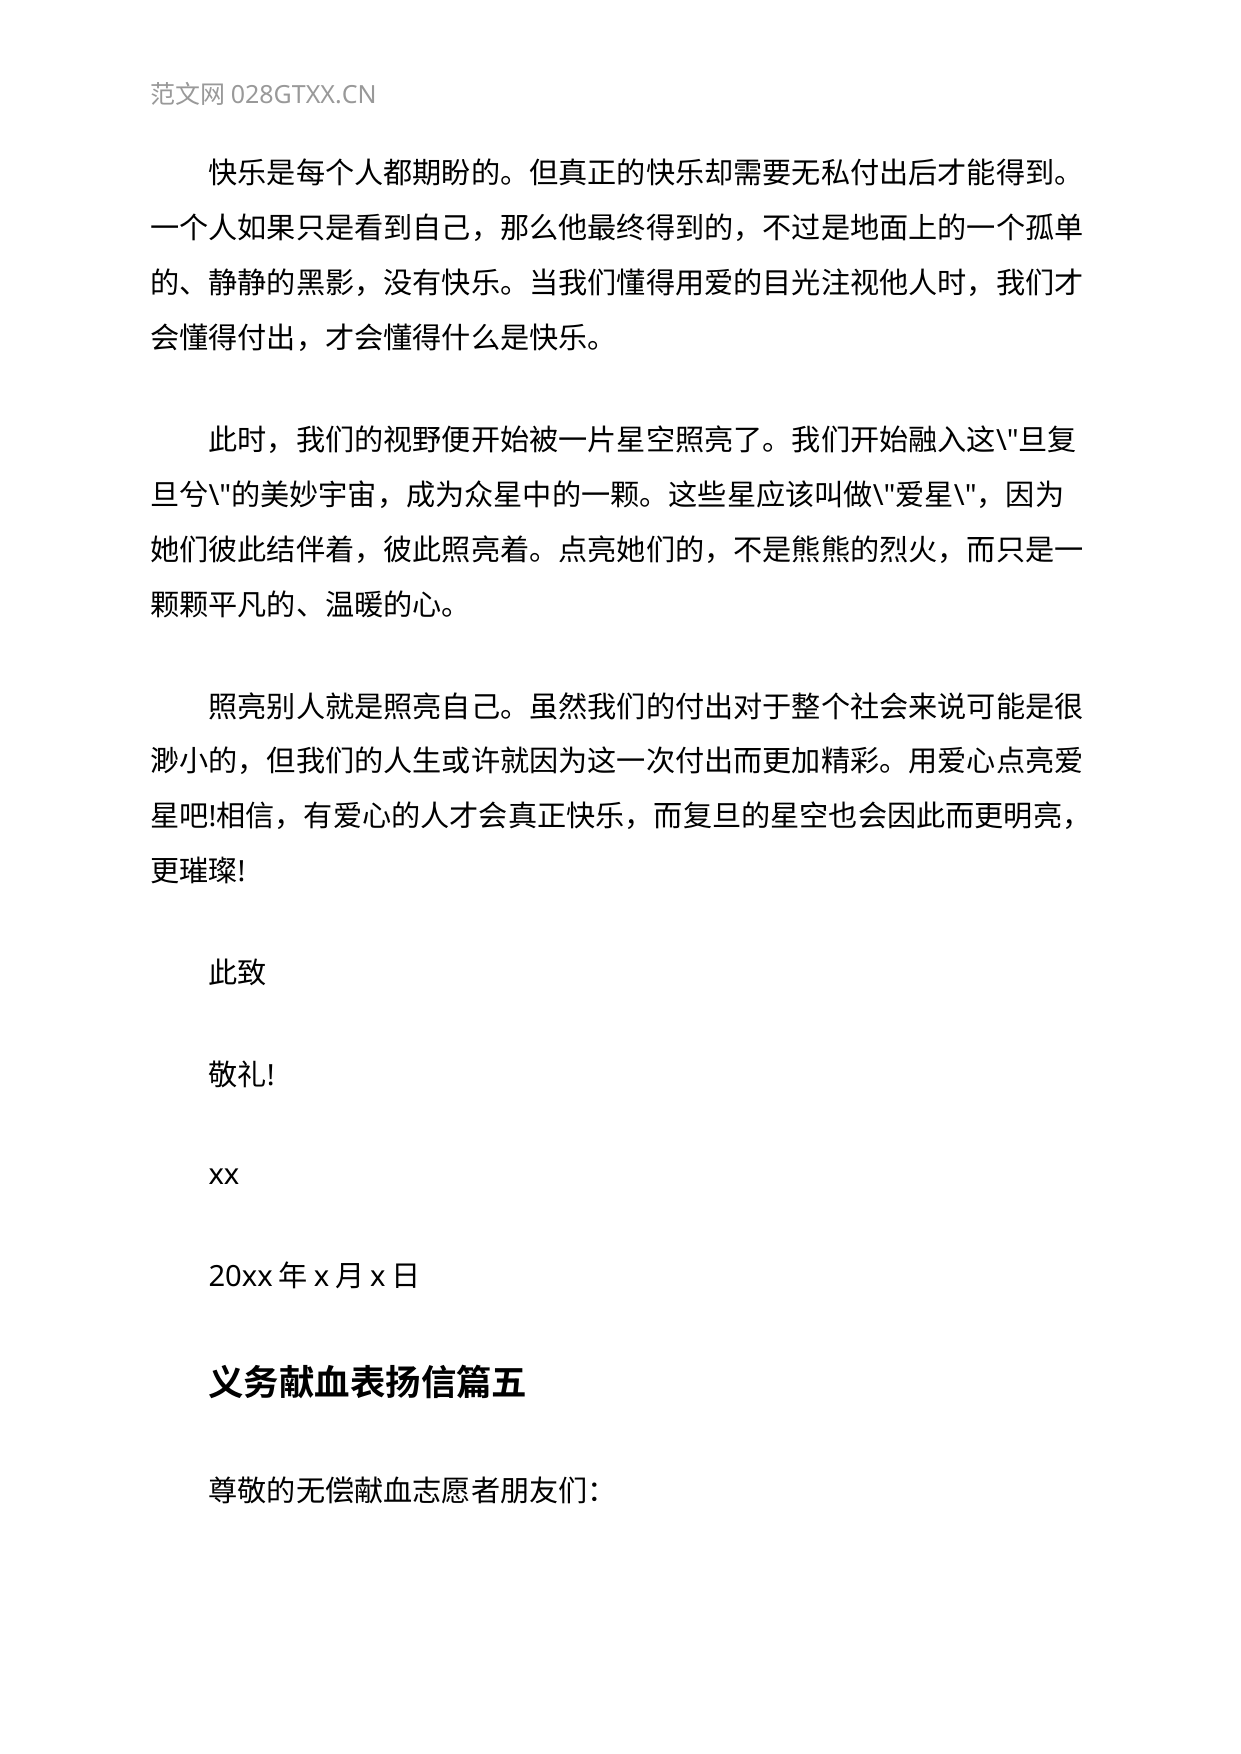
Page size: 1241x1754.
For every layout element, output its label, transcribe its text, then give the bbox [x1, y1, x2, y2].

text 照亮别人就是照亮自己。虽然我们的付出对于整个社会来说可能是很渺小的，但我们的人生或许就因为这一次付出而更加精彩。用爱心点亮爱星吧!相信，有爱心的人才会真正快乐，而复旦的星空也会因此而更明亮，更璀璨! [150, 683, 1090, 890]
text 敬礼! [150, 1052, 1090, 1094]
text xx [150, 1154, 1090, 1193]
text 义务献血表扬信篇五 [150, 1354, 1090, 1405]
text 此时，我们的视野便开始被一片星空照亮了。我们开始融入这\"旦复旦兮\"的美妙宇宙，成为众星中的一颗。这些星应该叫做\"爱星\"，因为她们彼此结伴着，彼此照亮着。点亮她们的，不是熊熊的烈火，而只是一颗颗平凡的、温暖的心。 [150, 416, 1090, 624]
text 尊敬的无偿献血志愿者朋友们： [150, 1467, 1090, 1510]
text 20xx年x月x日 [150, 1252, 1090, 1294]
text 快乐是每个人都期盼的。但真正的快乐却需要无私付出后才能得到。一个人如果只是看到自己，那么他最终得到的，不过是地面上的一个孤单的、静静的黑影，没有快乐。当我们懂得用爱的目光注视他人时，我们才会懂得付出，才会懂得什么是快乐。 [150, 150, 1090, 357]
text 此致 [150, 950, 1090, 992]
